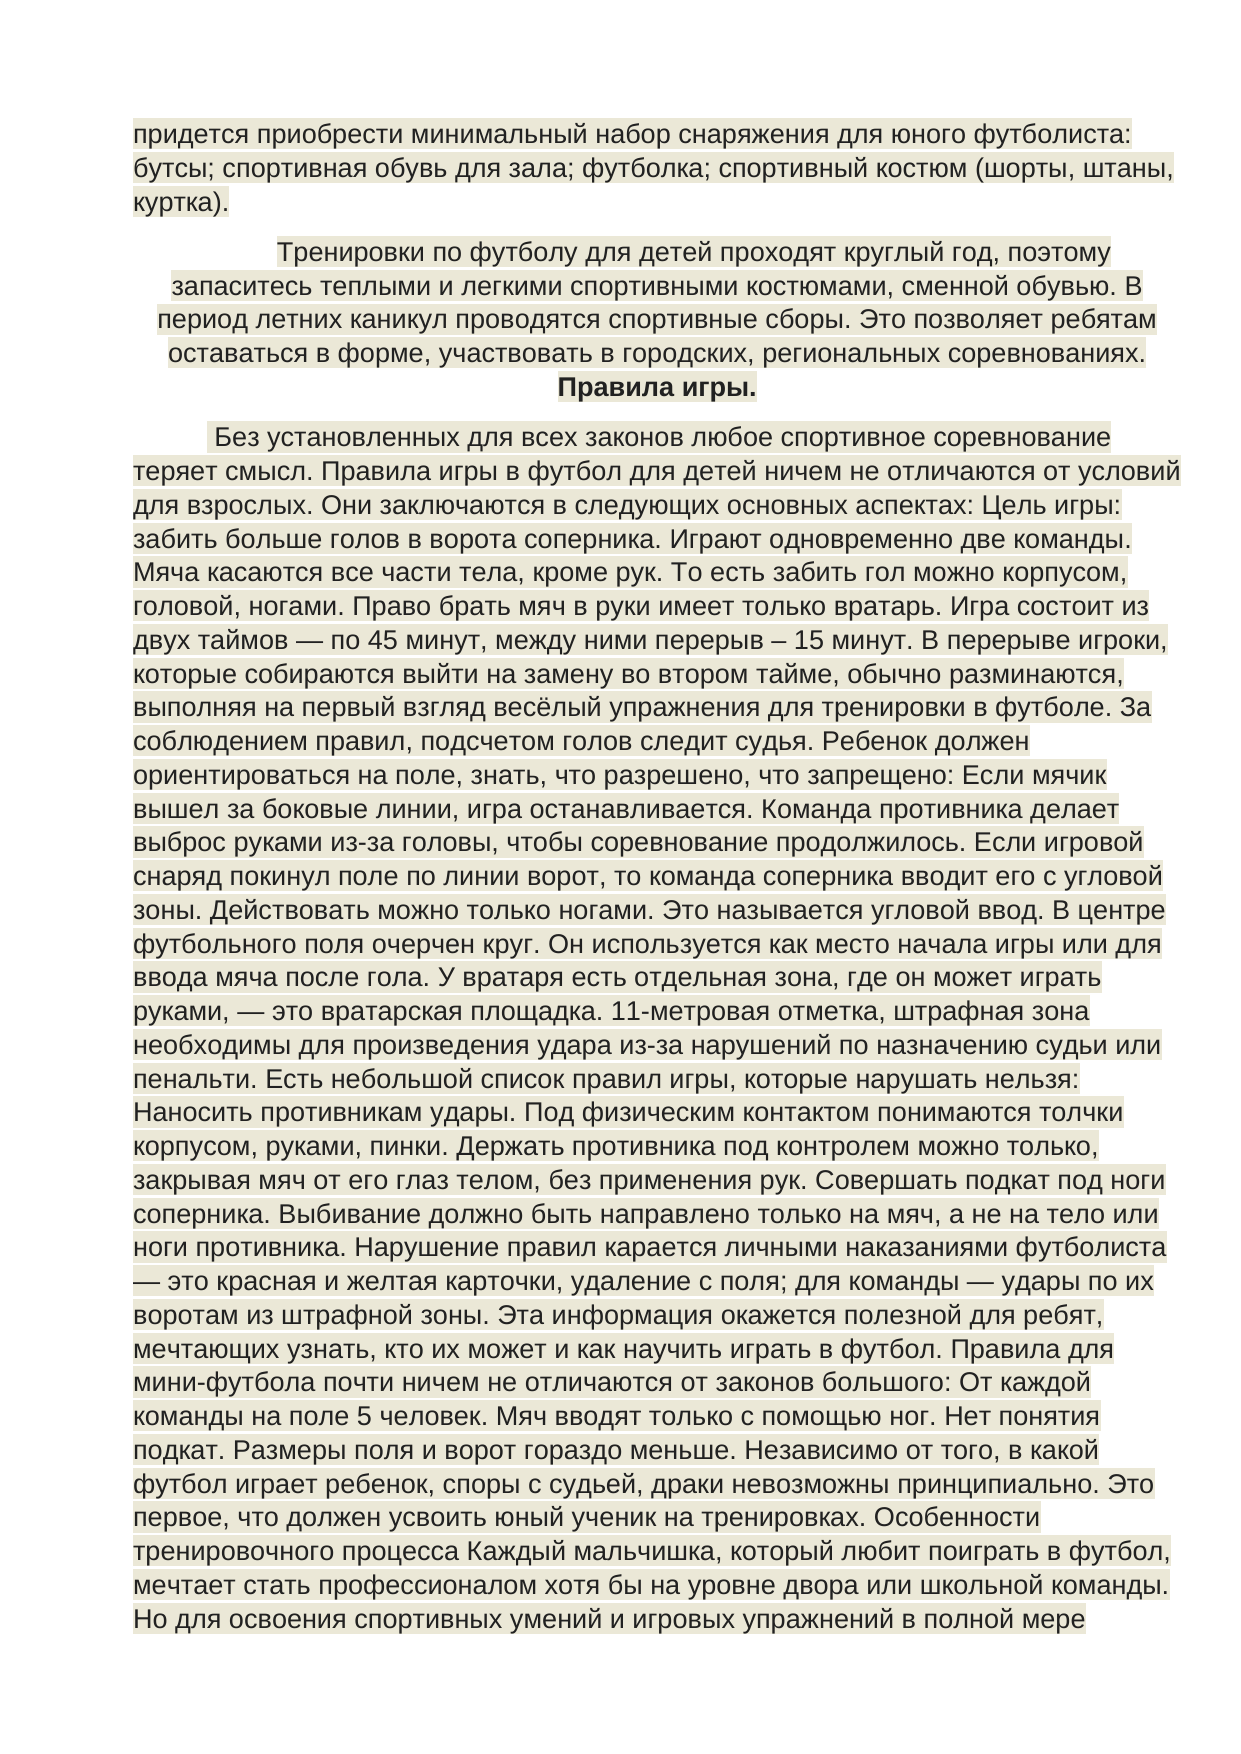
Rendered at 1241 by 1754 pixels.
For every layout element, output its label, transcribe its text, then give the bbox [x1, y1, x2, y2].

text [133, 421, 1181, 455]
text Тренировки по футболу для детей проходят круглый год, поэтому запаситесь теплыми и легкими спортивными костюмами, сменной обувью. В период летних каникул проводятся спортивные сборы. Это позволяет ребятам оставаться в форме, участвовать в городских, региональных соревнованиях. Правила игры. [133, 236, 1181, 402]
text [133, 486, 1181, 1634]
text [133, 118, 1181, 217]
